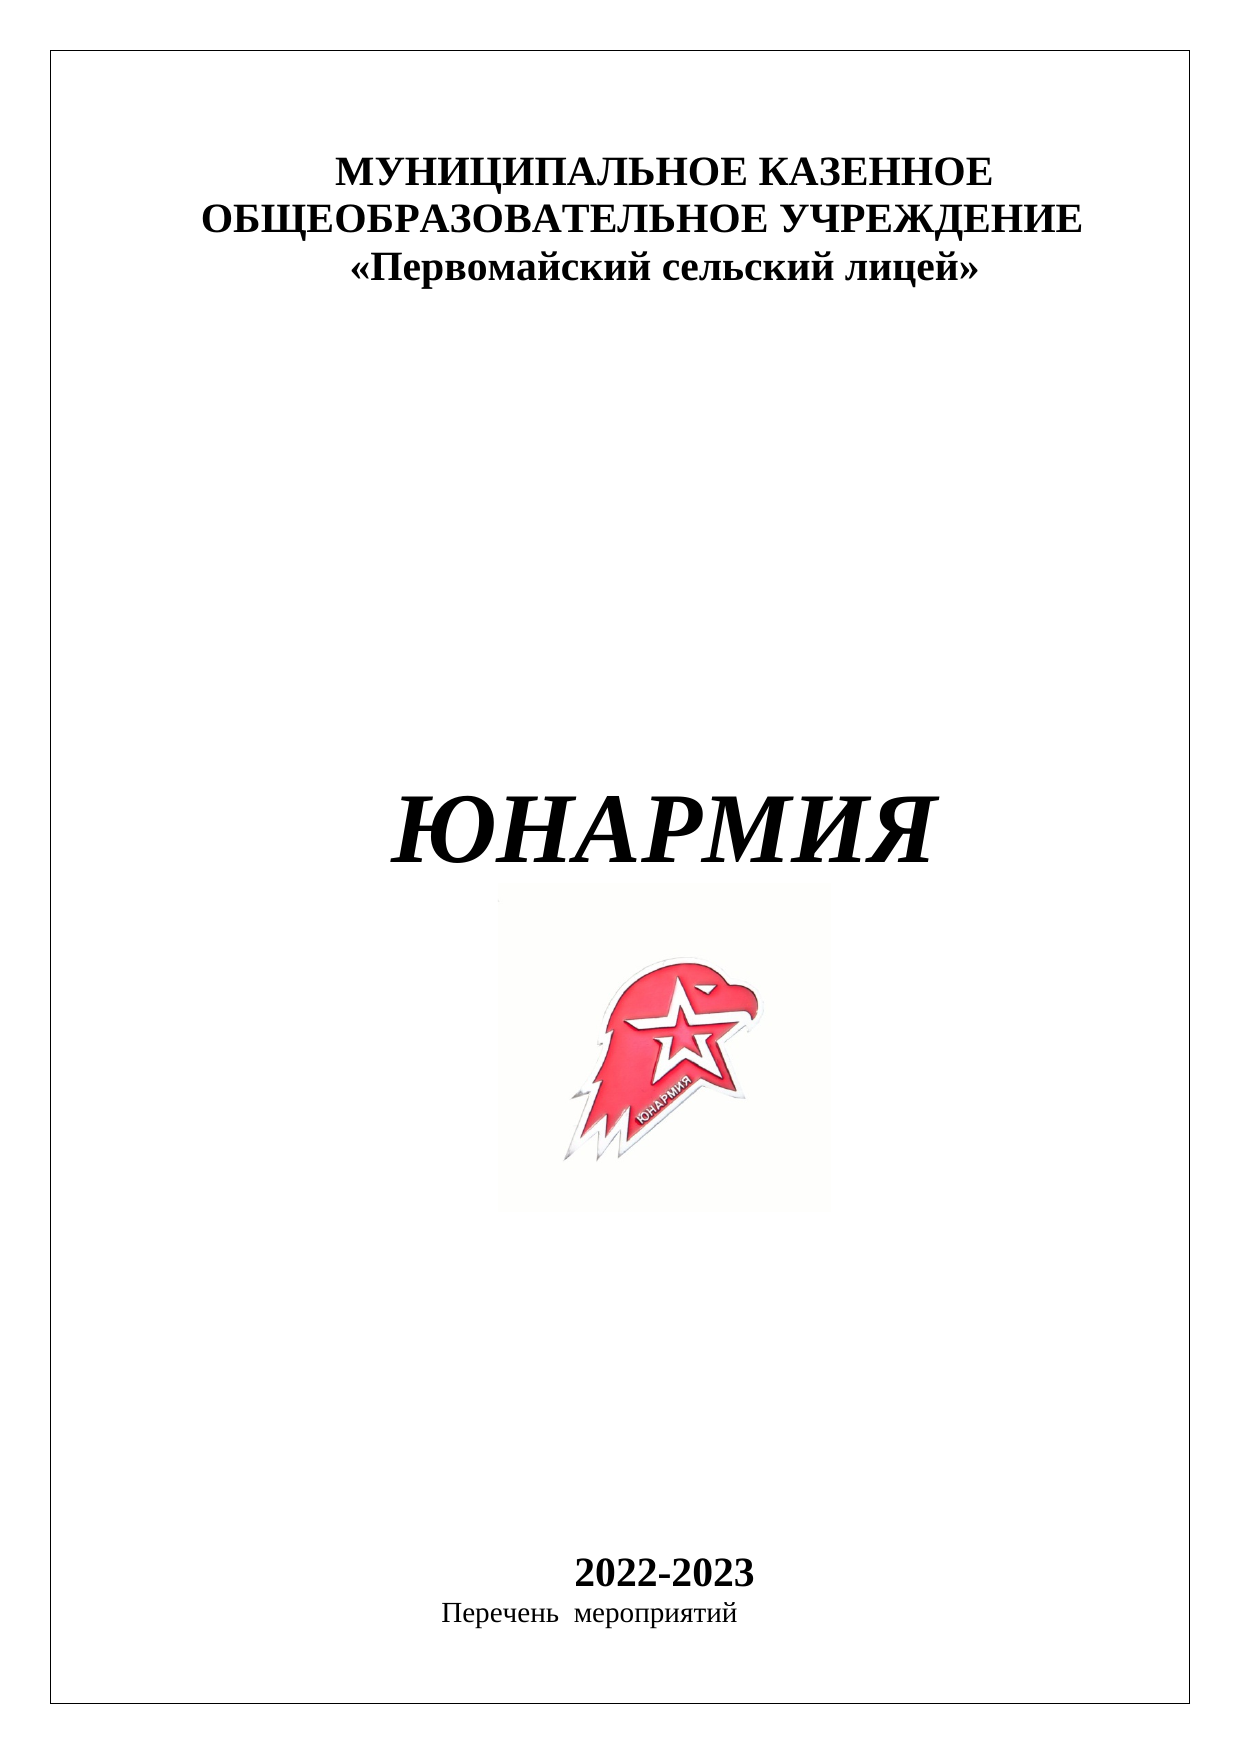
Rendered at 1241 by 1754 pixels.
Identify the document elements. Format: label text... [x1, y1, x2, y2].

text МУНИЦИПАЛЬНОЕ КАЗЕННОЕ [177, 146, 1152, 194]
picture [497, 883, 832, 1212]
text ОБЩЕОБРАЗОВАТЕЛЬНОЕ УЧРЕЖДЕНИЕ [133, 194, 1152, 242]
text 2022-2023 [177, 1547, 1152, 1595]
text «Первомайский сельский лицей» [177, 242, 1152, 290]
text Перечень мероприятий [177, 1595, 1152, 1628]
text ЮНАРМИЯ [177, 769, 1152, 884]
